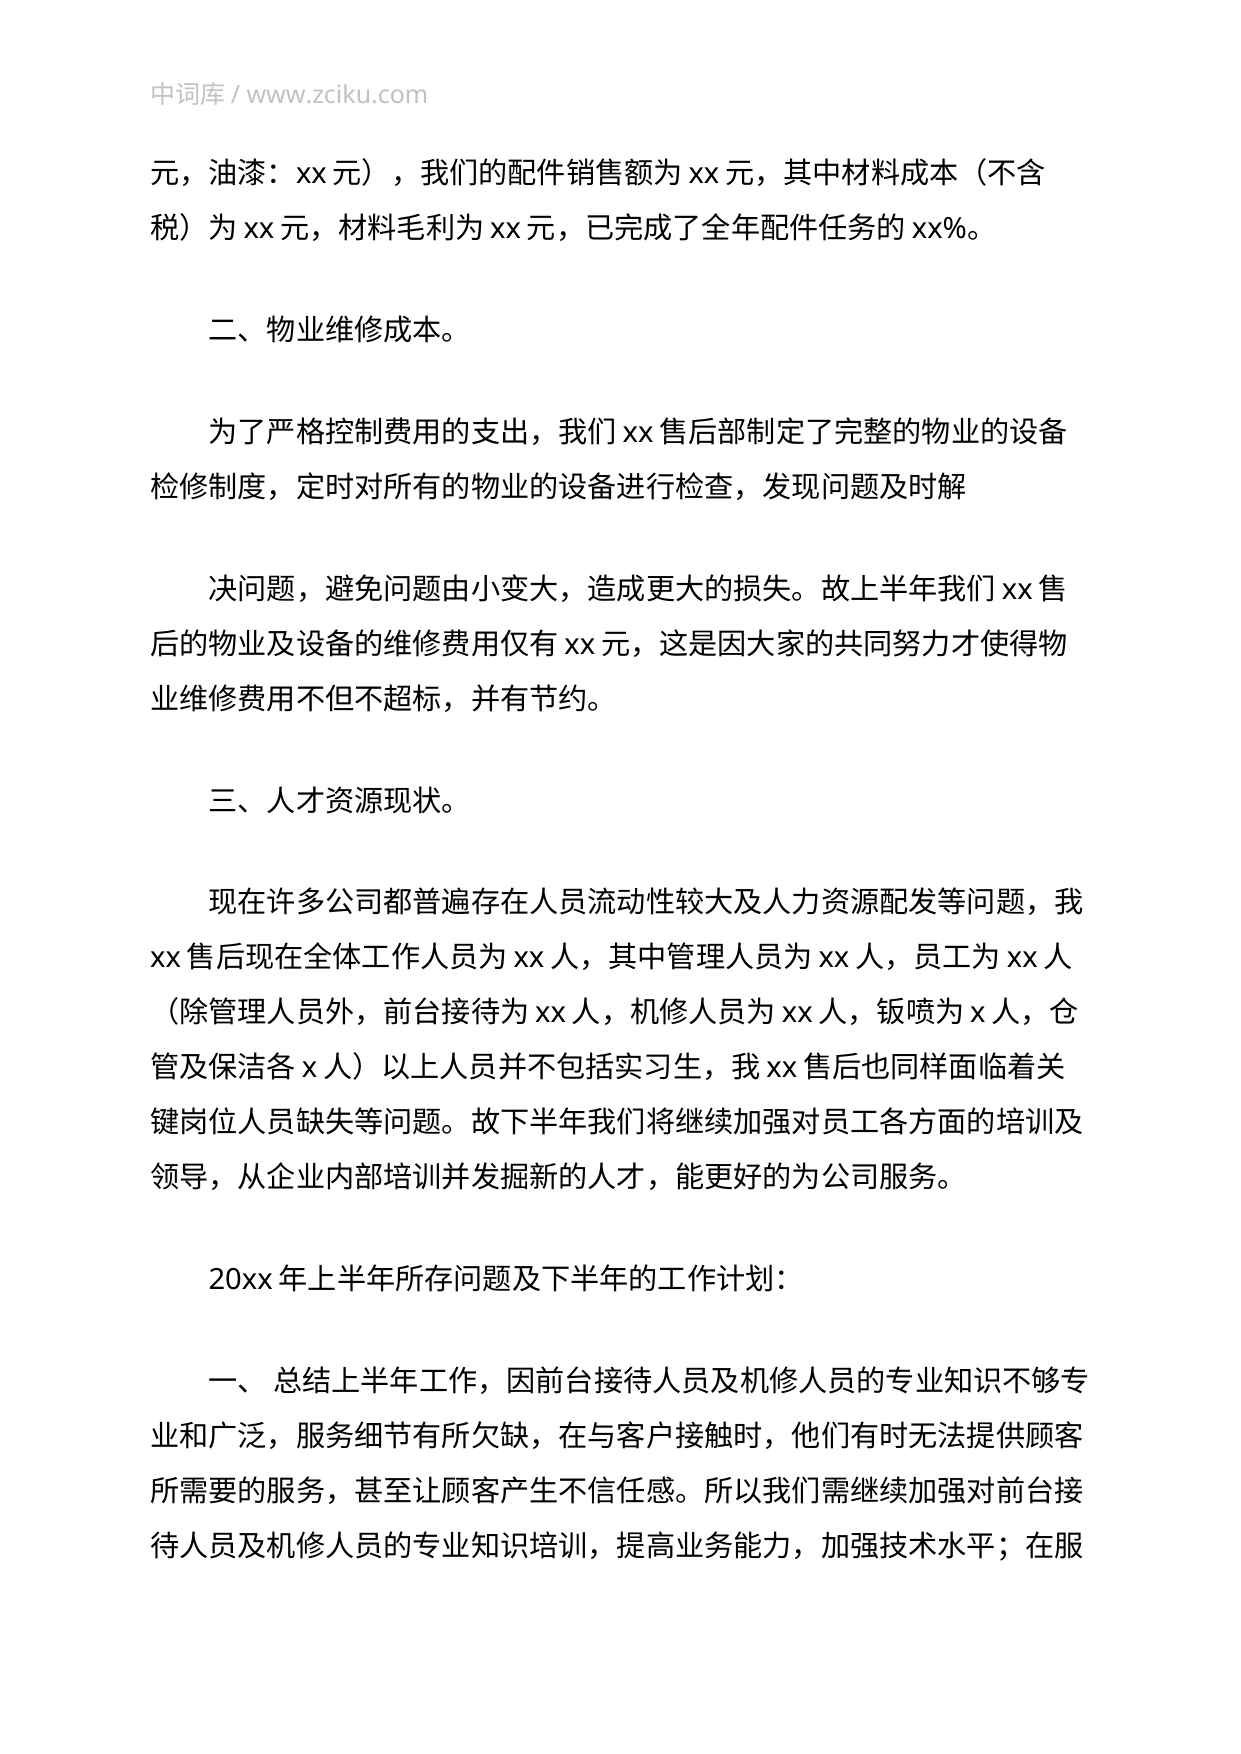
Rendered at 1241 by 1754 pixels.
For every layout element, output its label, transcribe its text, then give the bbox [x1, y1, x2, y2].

text 决问题，避免问题由小变大，造成更大的损失。故上半年我们xx售后的物业及设备的维修费用仅有xx元，这是因大家的共同努力才使得物业维修费用不但不超标，并有节约。 [150, 566, 1090, 718]
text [150, 150, 1090, 247]
text 二、物业维修成本。 [150, 307, 1090, 349]
text 为了严格控制费用的支出，我们xx售后部制定了完整的物业的设备检修制度，定时对所有的物业的设备进行检查，发现问题及时解 [150, 409, 1090, 506]
text 三、人才资源现状。 [150, 777, 1090, 819]
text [150, 1358, 1090, 1564]
text 20xx年上半年所存问题及下半年的工作计划： [150, 1256, 1090, 1298]
text 现在许多公司都普遍存在人员流动性较大及人力资源配发等问题，我xx售后现在全体工作人员为xx人，其中管理人员为xx人，员工为xx人（除管理人员外，前台接待为xx人，机修人员为xx人，钣喷为x人，仓管及保洁各x人）以上人员并不包括实习生，我xx售后也同样面临着关键岗位人员缺失等问题。故下半年我们将继续加强对员工各方面的培训及领导，从企业内部培训并发掘新的人才，能更好的为公司服务。 [150, 879, 1090, 1196]
